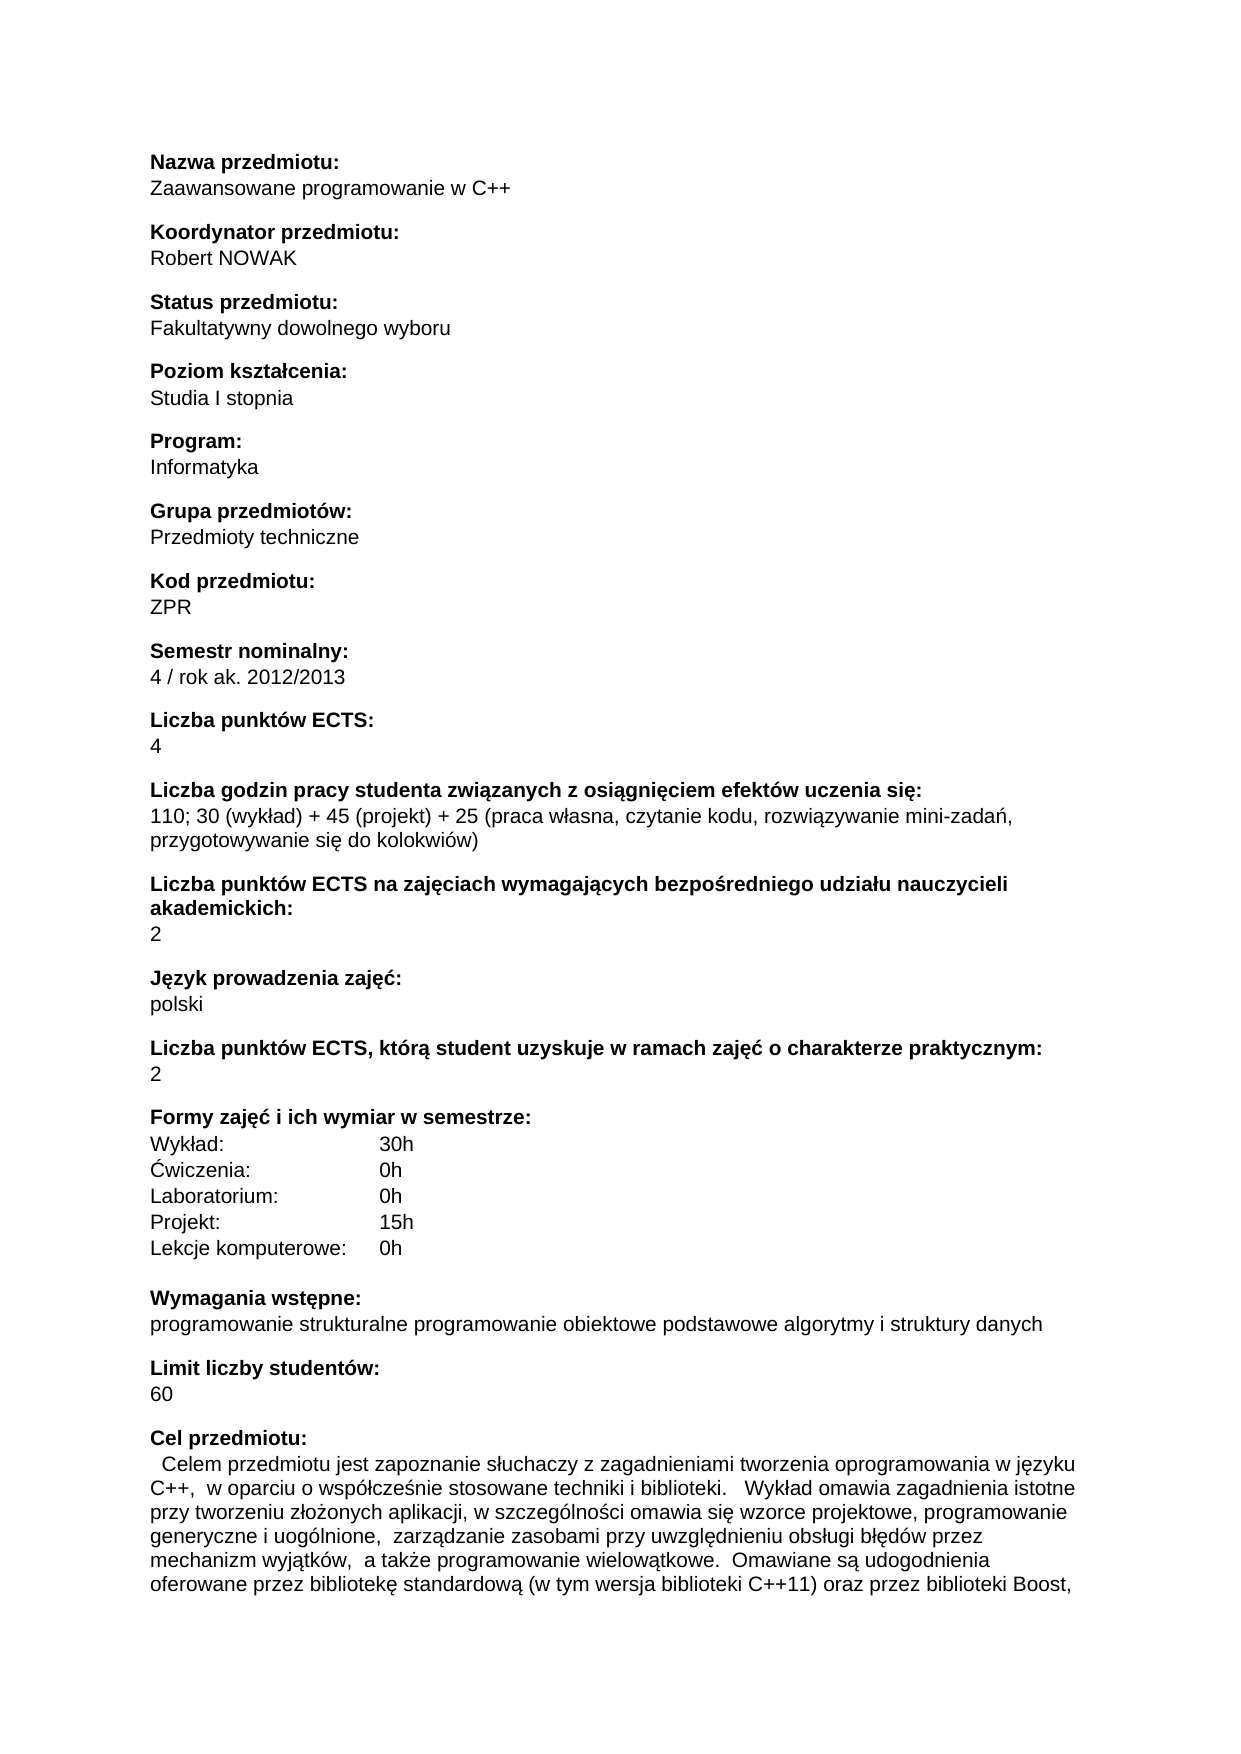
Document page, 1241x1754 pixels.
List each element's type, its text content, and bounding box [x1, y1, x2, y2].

table_cell Projekt: [140, 1210, 367, 1234]
text Program: [150, 429, 1090, 453]
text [150, 1452, 1090, 1595]
text 110; 30 (wykład) + 45 (projekt) + 25 (praca własna, czytanie kodu, rozwiązywanie mini-zadań, przygotowywanie się do kolokwiów) [150, 804, 1090, 852]
text ZPR [150, 595, 1090, 619]
text 60 [150, 1382, 1090, 1406]
text Semestr nominalny: [150, 638, 1090, 662]
table_cell Lekcje komputerowe: [140, 1236, 367, 1260]
text 2 [150, 1061, 1090, 1085]
text polski [150, 992, 1090, 1016]
table_cell 0h [369, 1234, 597, 1260]
text Status przedmiotu: [150, 289, 1090, 313]
text Przedmioty techniczne [150, 525, 1090, 549]
text Liczba punktów ECTS, którą student uzyskuje w ramach zajęć o charakterze praktycznym: [150, 1035, 1090, 1059]
table_header Wykład: [140, 1132, 367, 1156]
text Język prowadzenia zajęć: [150, 966, 1090, 989]
table_cell 0h [369, 1156, 597, 1182]
text Formy zajęć i ich wymiar w semestrze: [150, 1105, 1090, 1129]
text Liczba punktów ECTS na zajęciach wymagających bezpośredniego udziału nauczycieli akademickich: [150, 872, 1090, 920]
text Koordynator przedmiotu: [150, 220, 1090, 244]
text Informatyka [150, 455, 1090, 479]
text Zaawansowane programowanie w C++ [150, 176, 1090, 200]
text 4 / rok ak. 2012/2013 [150, 664, 1090, 688]
table_cell 0h [369, 1182, 597, 1208]
text Nazwa przedmiotu: [150, 150, 1090, 174]
text programowanie strukturalne programowanie obiektowe podstawowe algorytmy i struktury danych [150, 1312, 1090, 1336]
text Kod przedmiotu: [150, 569, 1090, 593]
text 2 [150, 922, 1090, 946]
text Wymagania wstępne: [150, 1286, 1090, 1310]
text Cel przedmiotu: [150, 1426, 1090, 1449]
text Grupa przedmiotów: [150, 499, 1090, 523]
text Fakultatywny dowolnego wyboru [150, 316, 1090, 339]
text Poziom kształcenia: [150, 359, 1090, 383]
text Robert NOWAK [150, 246, 1090, 270]
text Liczba godzin pracy studenta związanych z osiągnięciem efektów uczenia się: [150, 778, 1090, 802]
text Limit liczby studentów: [150, 1356, 1090, 1380]
table_cell Ćwiczenia: [140, 1158, 367, 1182]
table_cell 15h [369, 1208, 597, 1234]
text Studia I stopnia [150, 385, 1090, 409]
text 4 [150, 734, 1090, 758]
table_header 30h [369, 1132, 597, 1156]
table_cell Laboratorium: [140, 1184, 367, 1208]
text Liczba punktów ECTS: [150, 708, 1090, 732]
